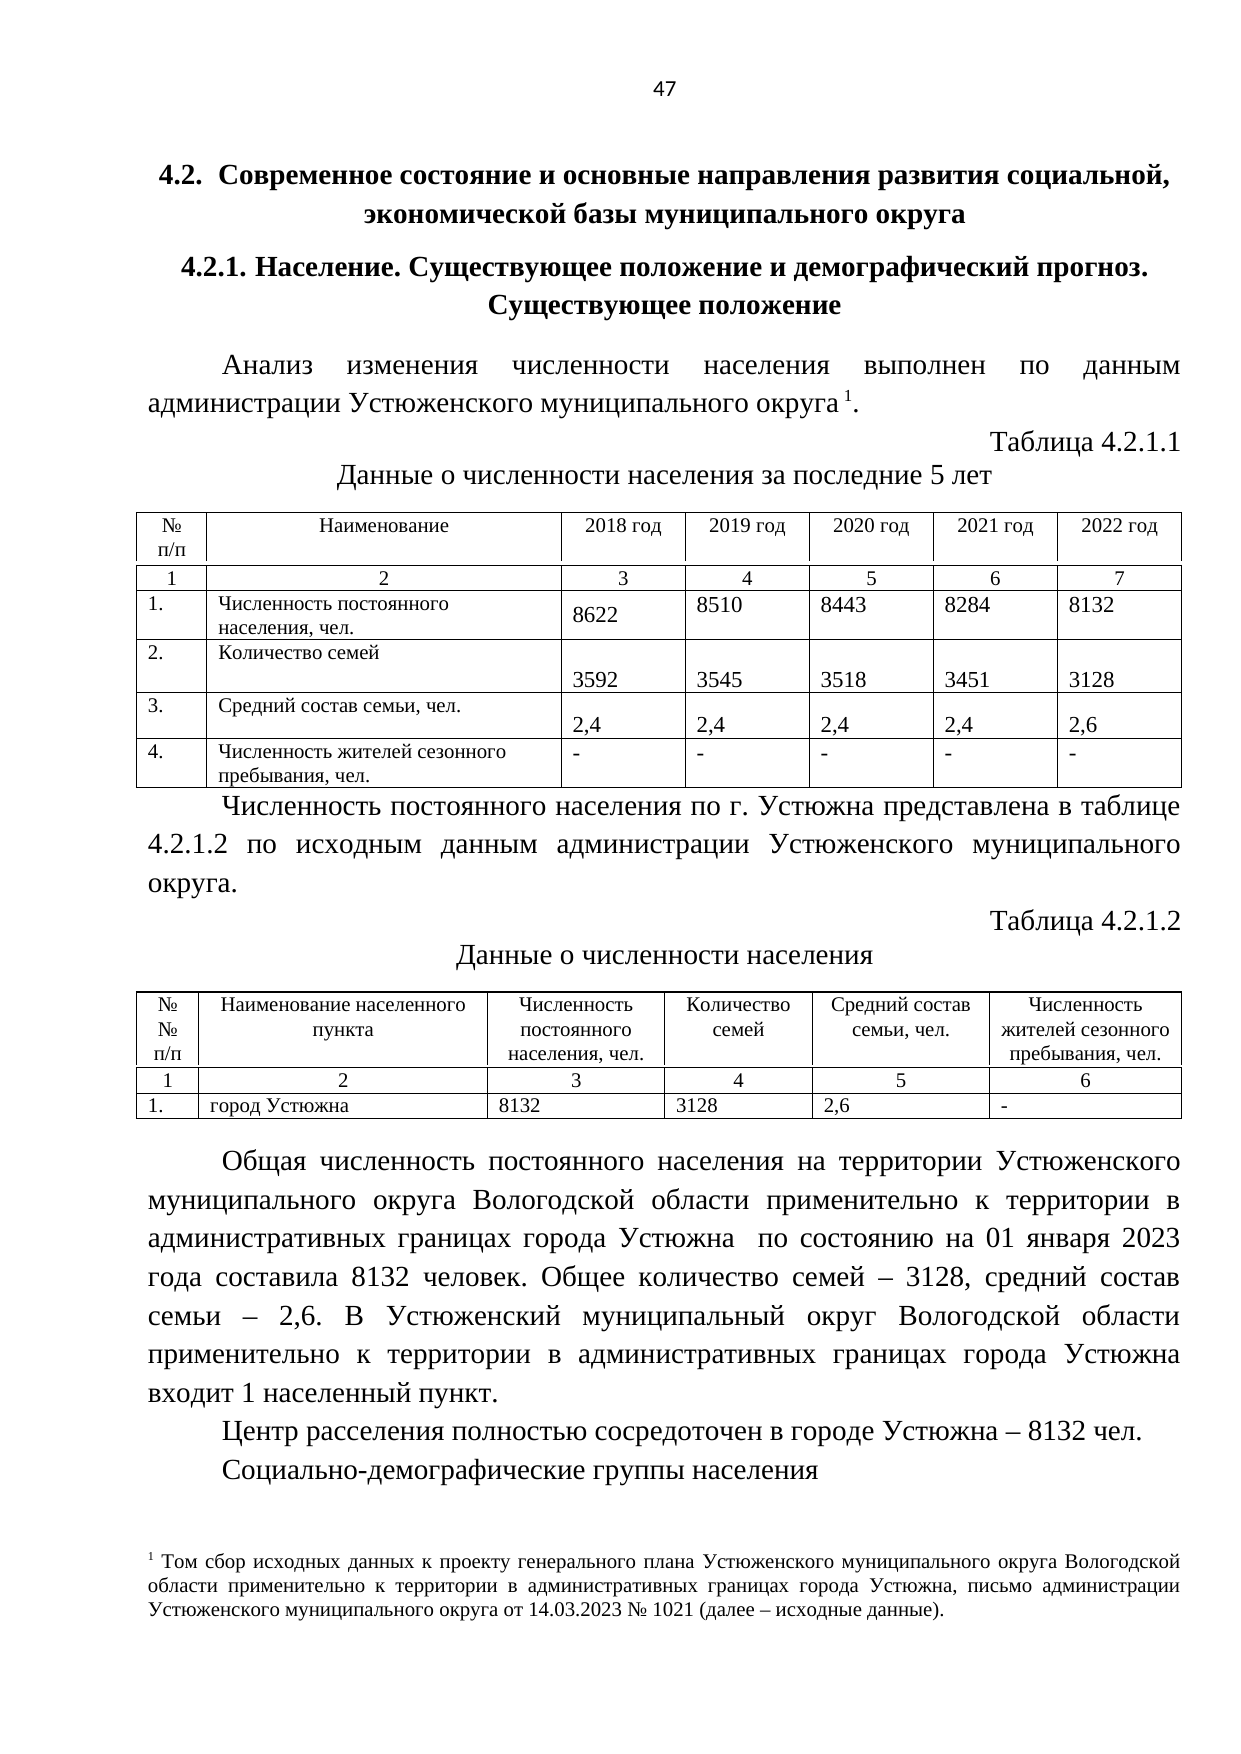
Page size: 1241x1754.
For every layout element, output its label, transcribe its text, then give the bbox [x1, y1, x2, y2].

table_cell 3518 [810, 640, 933, 692]
table_header 2022 год [1058, 513, 1181, 561]
text Центр расселения полностью сосредоточен в городе Устюжна – 8132 чел. [148, 1413, 1181, 1447]
table_cell 8132 [1058, 591, 1181, 639]
table_header 3 [562, 566, 685, 590]
table_cell 3451 [934, 640, 1057, 692]
text Общая численность постоянного населения на территории Устюженского муниципального округа Вологодской области применительно к территории в административных границах города Устюжна по состоянию на 01 января 2023 года составила 8132 человек. Общее количество семей – 3128, средний состав семьи – 2,6. В Устюженский муниципальный округ Вологодской области применительно к территории в административных границах города Устюжна входит 1 населенный пункт. [148, 1143, 1181, 1408]
table_header 4 [686, 566, 809, 590]
table_cell - [990, 1094, 1181, 1117]
table_header №№ п/п [137, 993, 198, 1064]
table_cell 4. [137, 739, 206, 787]
table_cell 3128 [665, 1094, 812, 1117]
table_cell 3592 [562, 640, 685, 692]
table_cell 8284 [934, 591, 1057, 639]
table_header 6 [990, 1068, 1181, 1092]
table_header Наименование населенного пункта [199, 993, 487, 1064]
text Таблица 4.2.1.1 [148, 424, 1181, 457]
text Численность постоянного населения по г. Устюжна представлена в таблице 4.2.1.2 по исходным данным администрации Устюженского муниципального округа. [148, 788, 1181, 898]
table_cell 8443 [810, 591, 933, 639]
text Существующее положение [148, 287, 1181, 321]
table_header № п/п [137, 513, 206, 561]
table_cell - [562, 739, 685, 787]
table_header Численность постоянного населения, чел. [488, 993, 664, 1064]
table_cell - [686, 739, 809, 787]
table_cell 3545 [686, 640, 809, 692]
table_cell 3. [137, 693, 206, 738]
table_header Наименование [207, 513, 561, 561]
table_cell 2,4 [686, 693, 809, 738]
table_header 2021 год [934, 513, 1057, 561]
table_cell 1. [137, 591, 206, 639]
table_header 6 [934, 566, 1057, 590]
table_cell Количество семей [207, 640, 561, 692]
table_cell 2,6 [1058, 693, 1181, 738]
table_header 3 [488, 1068, 664, 1092]
table_header Количество семей [665, 993, 812, 1064]
table_header 5 [813, 1068, 989, 1092]
table_header 2 [207, 566, 561, 590]
table_header 2020 год [810, 513, 933, 561]
text Данные о численности населения [148, 937, 1181, 971]
table_header Численность жителей сезонного пребывания, чел. [990, 993, 1181, 1064]
text Анализ изменения численности населения выполнен по данным администрации Устюженского муниципального округа . [148, 347, 1181, 419]
list Современное состояние и основные направления развития социальной, экономической базы муниципального округа [148, 157, 1181, 229]
table_cell 2,4 [562, 693, 685, 738]
text Социально-демографические группы населения [148, 1452, 1181, 1485]
table_cell 2,4 [934, 693, 1057, 738]
table_cell - [810, 739, 933, 787]
table_cell 1. [137, 1094, 198, 1117]
text Данные о численности населения за последние 5 лет [148, 457, 1181, 491]
table_header 2018 год [562, 513, 685, 561]
table_header 1 [137, 566, 206, 590]
table_cell город Устюжна [199, 1094, 487, 1117]
table_cell - [1058, 739, 1181, 787]
list Население. Существующее положение и демографический прогноз. [148, 249, 1181, 282]
table_header Средний состав семьи, чел. [813, 993, 989, 1064]
table_header 2019 год [686, 513, 809, 561]
table_cell 8510 [686, 591, 809, 639]
table_cell 2,4 [810, 693, 933, 738]
text Таблица 4.2.1.2 [148, 903, 1181, 937]
table_cell Численность жителей сезонного пребывания, чел. [207, 739, 561, 787]
table_cell - [934, 739, 1057, 787]
table_cell 2. [137, 640, 206, 692]
table_cell Численность постоянного населения, чел. [207, 591, 561, 639]
table_header 4 [665, 1068, 812, 1092]
table_header 1 [137, 1068, 198, 1092]
table_cell 8622 [562, 591, 685, 639]
table_cell 8132 [488, 1094, 664, 1117]
table_header 7 [1058, 566, 1181, 590]
table_cell 2,6 [813, 1094, 989, 1117]
table_cell 3128 [1058, 640, 1181, 692]
table_header 2 [199, 1068, 487, 1092]
table_header 5 [810, 566, 933, 590]
table_cell Средний состав семьи, чел. [207, 693, 561, 738]
